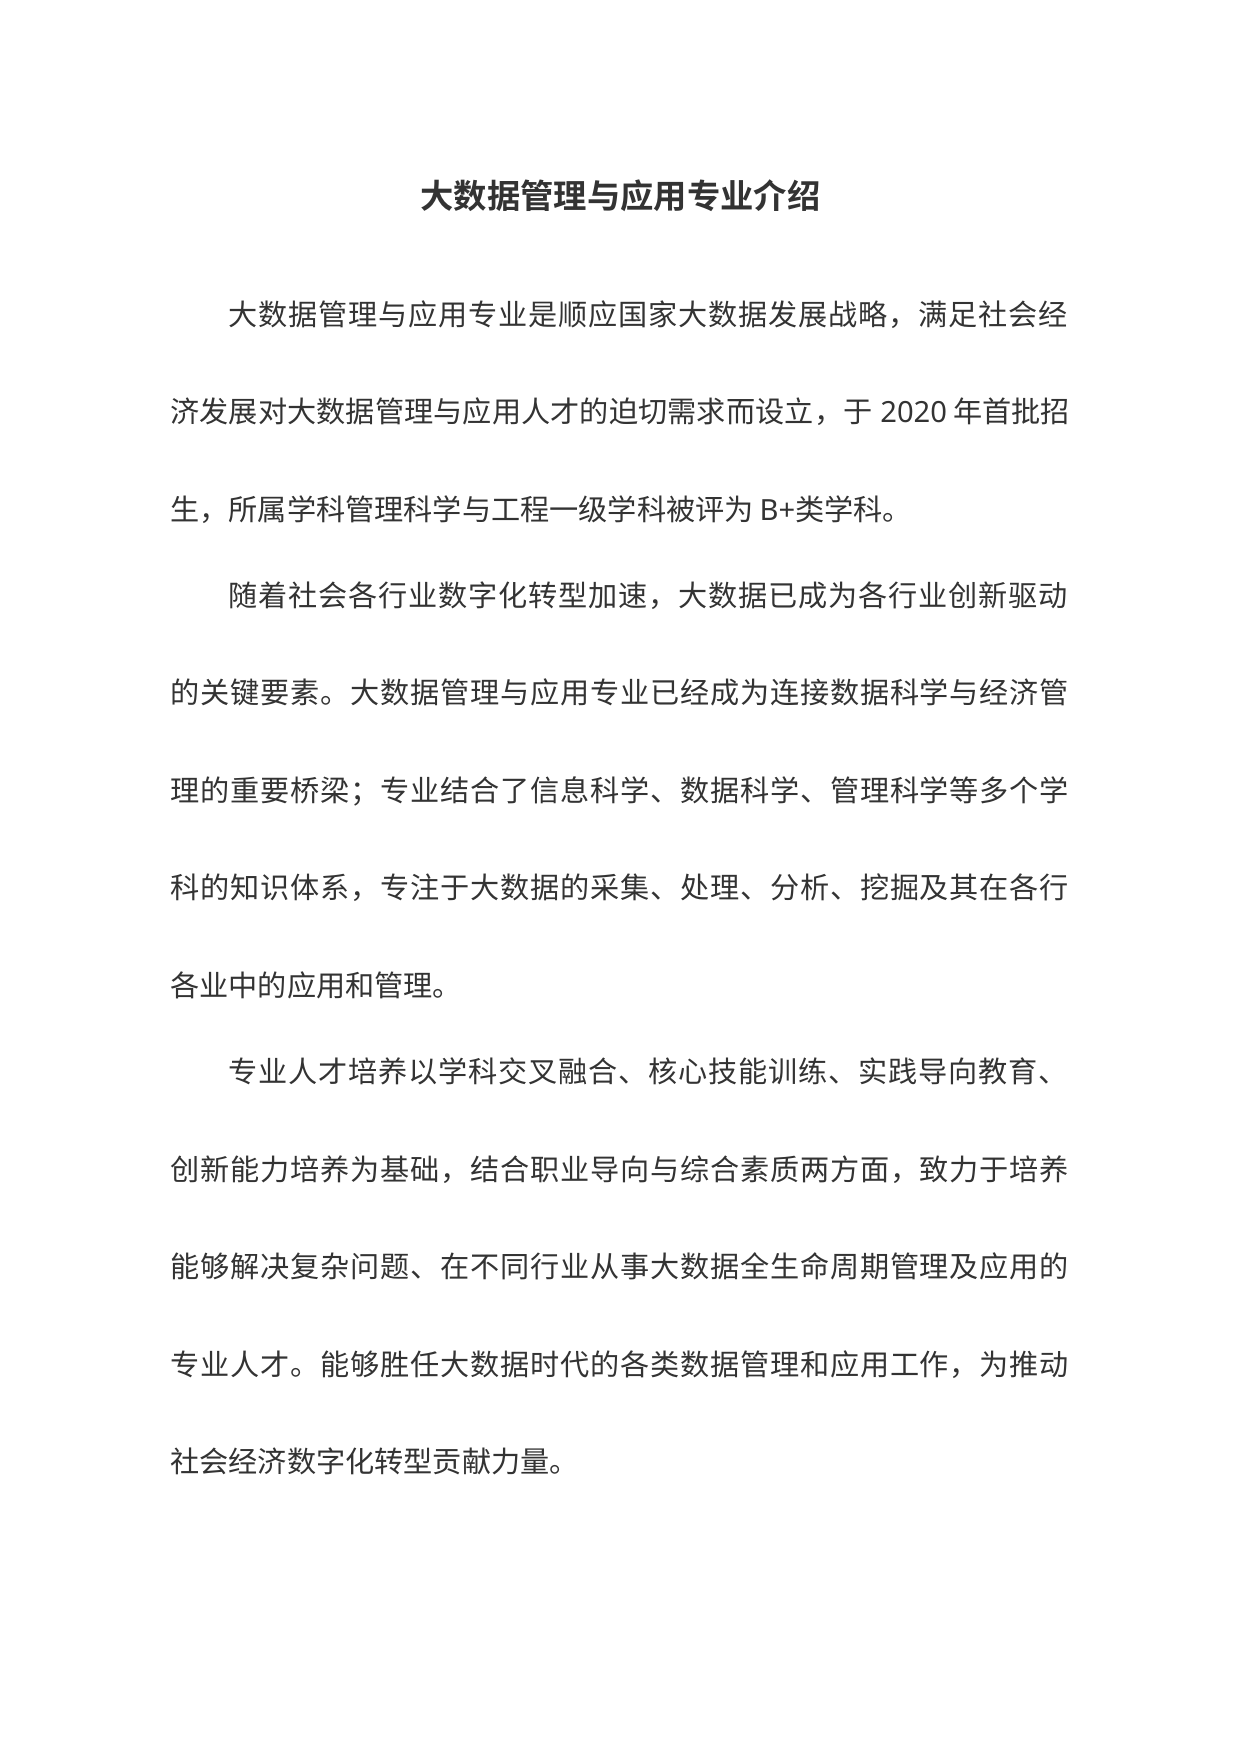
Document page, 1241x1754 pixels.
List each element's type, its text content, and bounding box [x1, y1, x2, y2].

text 大数据管理与应用专业介绍 [170, 162, 1070, 227]
text 大数据管理与应用专业是顺应国家大数据发展战略，满足社会经济发展对大数据管理与应用人才的迫切需求而设立，于2020年首批招生，所属学科管理科学与工程一级学科被评为B+类学科。 [170, 280, 1070, 540]
text 随着社会各行业数字化转型加速，大数据已成为各行业创新驱动的关键要素。大数据管理与应用专业已经成为连接数据科学与经济管理的重要桥梁；专业结合了信息科学、数据科学、管理科学等多个学科的知识体系，专注于大数据的采集、处理、分析、挖掘及其在各行各业中的应用和管理。 [170, 561, 1070, 1016]
text 专业人才培养以学科交叉融合、核心技能训练、实践导向教育、创新能力培养为基础，结合职业导向与综合素质两方面，致力于培养能够解决复杂问题、在不同行业从事大数据全生命周期管理及应用的专业人才。能够胜任大数据时代的各类数据管理和应用工作，为推动社会经济数字化转型贡献力量。 [170, 1037, 1070, 1492]
